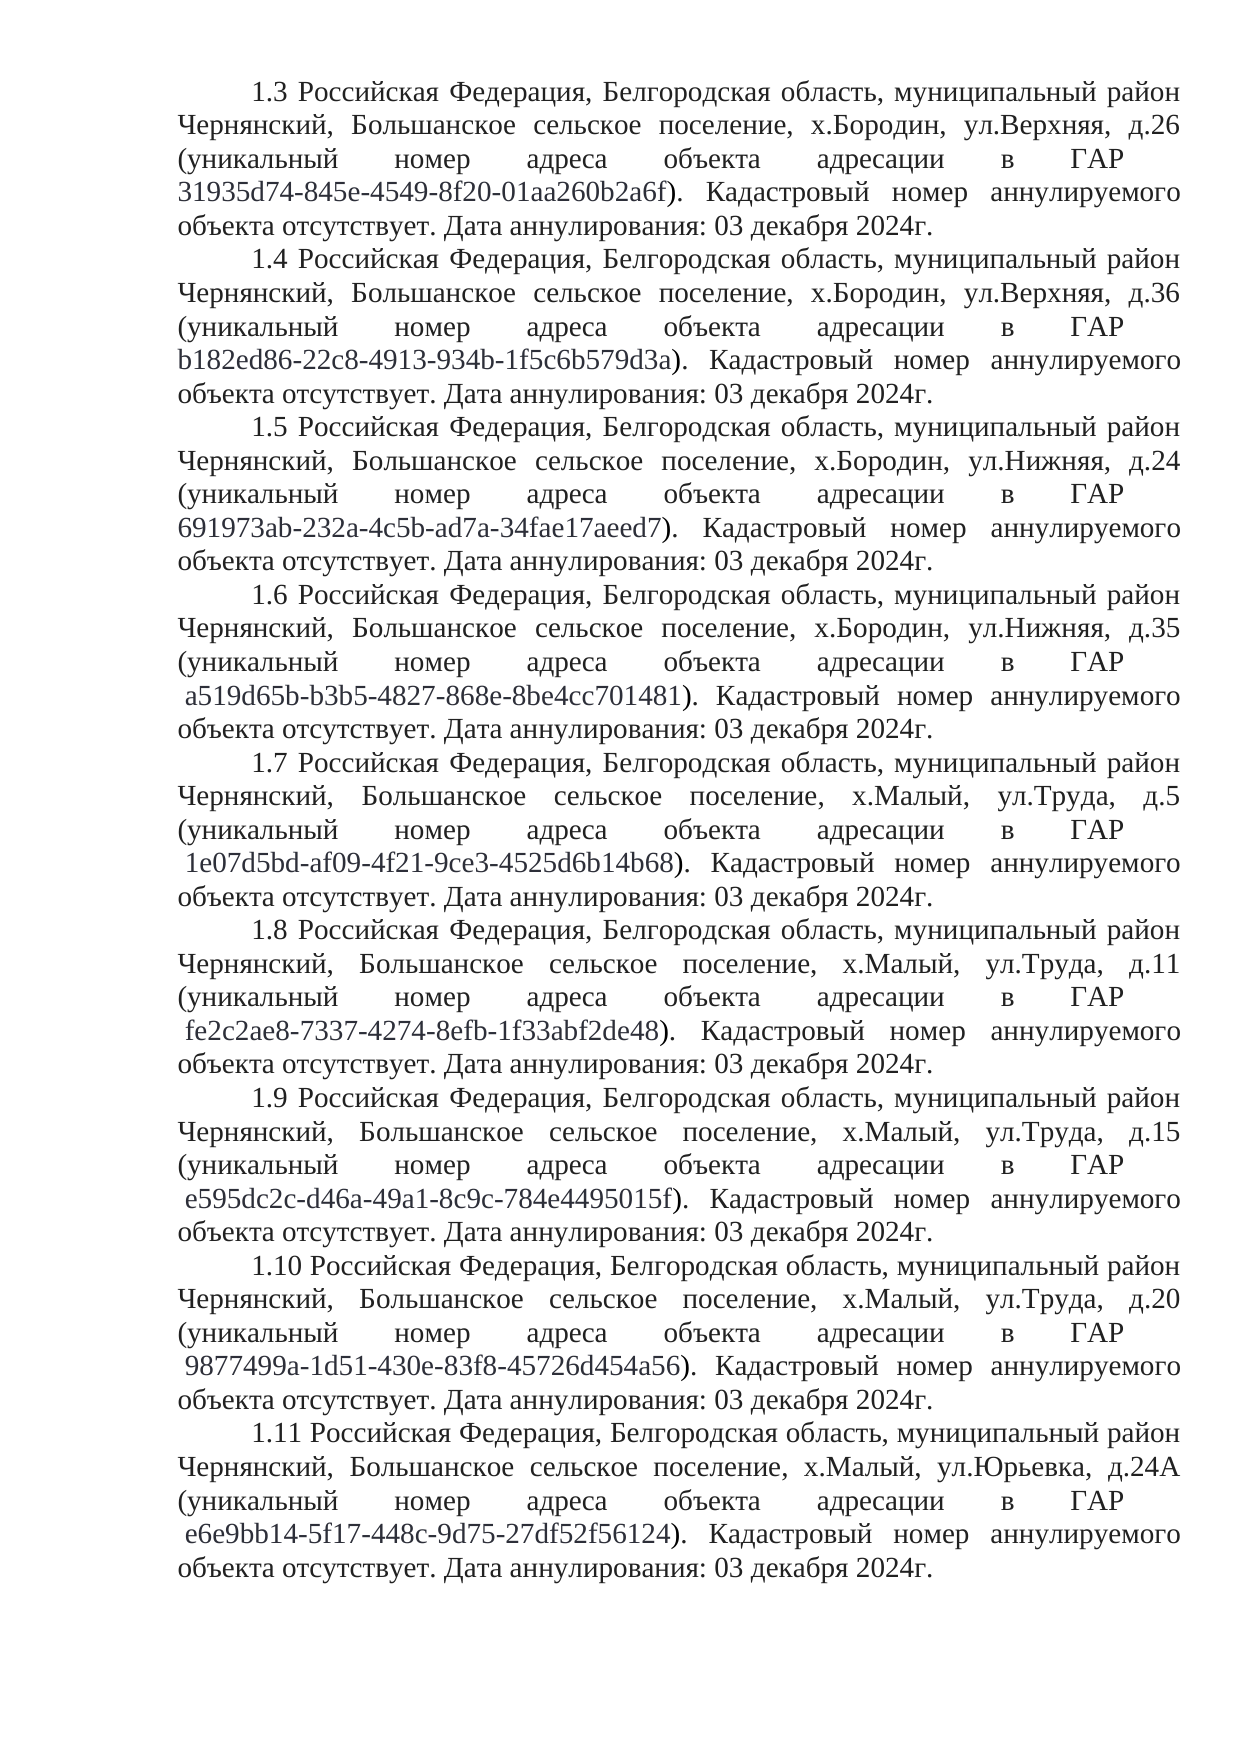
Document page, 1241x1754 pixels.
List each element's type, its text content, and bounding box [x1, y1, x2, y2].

text 1.3 Российская Федерация, Белгородская область, муниципальный район Чернянский, Большанское сельское поселение, х.Бородин, ул.Верхняя, д.26 (уникальный номер адреса объекта адресации в ГАР 31935d74-845e-4549-8f20-01aa260b2a6f). Кадастровый номер аннулируемого объекта отсутствует. Дата аннулирования: 03 декабря 2024г. [177, 74, 1181, 242]
text 1.8 Российская Федерация, Белгородская область, муниципальный район Чернянский, Большанское сельское поселение, х.Малый, ул.Труда, д.11 (уникальный номер адреса объекта адресации в ГАР fe2c2ae8-7337-4274-8efb-1f33abf2de48). Кадастровый номер аннулируемого объекта отсутствует. Дата аннулирования: 03 декабря 2024г. [177, 912, 1181, 1080]
text 1.10 Российская Федерация, Белгородская область, муниципальный район Чернянский, Большанское сельское поселение, х.Малый, ул.Труда, д.20 (уникальный номер адреса объекта адресации в ГАР 9877499a-1d51-430e-83f8-45726d454a56). Кадастровый номер аннулируемого объекта отсутствует. Дата аннулирования: 03 декабря 2024г. [177, 1248, 1181, 1416]
text 1.9 Российская Федерация, Белгородская область, муниципальный район Чернянский, Большанское сельское поселение, х.Малый, ул.Труда, д.15 (уникальный номер адреса объекта адресации в ГАР e595dc2c-d46a-49a1-8c9c-784e4495015f). Кадастровый номер аннулируемого объекта отсутствует. Дата аннулирования: 03 декабря 2024г. [177, 1080, 1181, 1248]
text 1.5 Российская Федерация, Белгородская область, муниципальный район Чернянский, Большанское сельское поселение, х.Бородин, ул.Нижняя, д.24 (уникальный номер адреса объекта адресации в ГАР 691973ab-232a-4c5b-ad7a-34fae17aeed7). Кадастровый номер аннулируемого объекта отсутствует. Дата аннулирования: 03 декабря 2024г. [177, 409, 1181, 577]
text 1.6 Российская Федерация, Белгородская область, муниципальный район Чернянский, Большанское сельское поселение, х.Бородин, ул.Нижняя, д.35 (уникальный номер адреса объекта адресации в ГАР a519d65b-b3b5-4827-868e-8be4cc701481). Кадастровый номер аннулируемого объекта отсутствует. Дата аннулирования: 03 декабря 2024г. [177, 577, 1181, 745]
text 1.11 Российская Федерация, Белгородская область, муниципальный район Чернянский, Большанское сельское поселение, х.Малый, ул.Юрьевка, д.24А (уникальный номер адреса объекта адресации в ГАР e6e9bb14-5f17-448c-9d75-27df52f56124). Кадастровый номер аннулируемого объекта отсутствует. Дата аннулирования: 03 декабря 2024г. [177, 1416, 1181, 1583]
text 1.7 Российская Федерация, Белгородская область, муниципальный район Чернянский, Большанское сельское поселение, х.Малый, ул.Труда, д.5 (уникальный номер адреса объекта адресации в ГАР 1e07d5bd-af09-4f21-9ce3-4525d6b14b68). Кадастровый номер аннулируемого объекта отсутствует. Дата аннулирования: 03 декабря 2024г. [177, 745, 1181, 912]
text 1.4 Российская Федерация, Белгородская область, муниципальный район Чернянский, Большанское сельское поселение, х.Бородин, ул.Верхняя, д.36 (уникальный номер адреса объекта адресации в ГАР b182ed86-22c8-4913-934b-1f5c6b579d3a). Кадастровый номер аннулируемого объекта отсутствует. Дата аннулирования: 03 декабря 2024г. [177, 242, 1181, 409]
